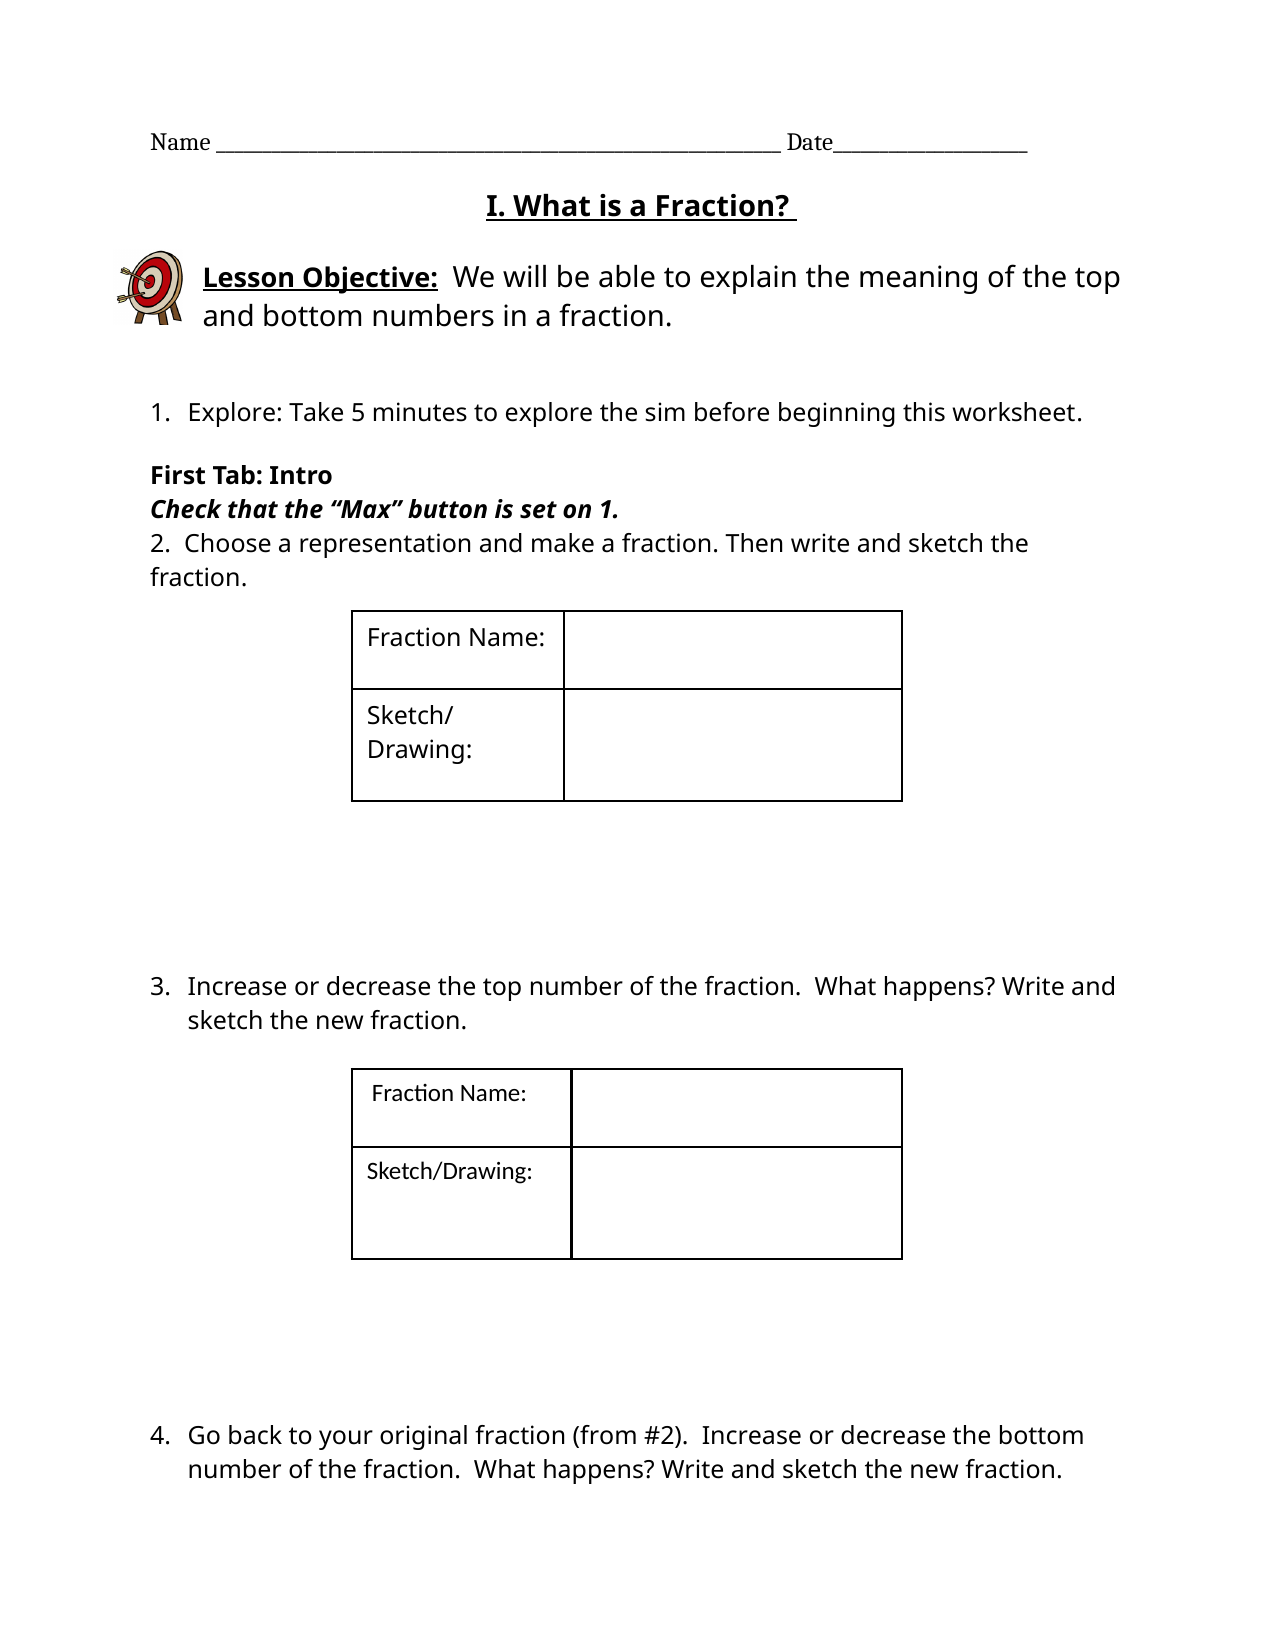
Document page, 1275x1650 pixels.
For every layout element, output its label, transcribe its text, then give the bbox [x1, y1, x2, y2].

list Go back to your original fraction (from #2). Increase or decrease the bottom number of the fraction. What happens? Write and sketch the new fraction. [150, 1418, 1125, 1486]
text I. What is a Fraction? [150, 185, 1125, 225]
text First Tab: Intro [150, 458, 1125, 492]
table_header Fraction Name: [353, 1070, 570, 1146]
list Increase or decrease the top number of the fraction. What happens? Write and sketch the new fraction. [150, 969, 1125, 1037]
table_cell Sketch/Drawing: [353, 1148, 570, 1257]
table_cell [565, 690, 901, 800]
text 2. Choose a representation and make a fraction. Then write and sketch the fraction. [150, 526, 1125, 594]
table_header [565, 612, 901, 688]
table_cell [573, 1148, 901, 1257]
list Explore: Take 5 minutes to explore the sim before beginning this worksheet. [150, 395, 1125, 429]
table_header [573, 1070, 901, 1146]
table_cell Sketch/Drawing: [353, 690, 563, 800]
text Check that the “Max” button is set on 1. [150, 492, 1125, 526]
text Lesson Objective: We will be able to explain the meaning of the top and bottom numbers in a fraction. [150, 256, 1125, 335]
table_header Fraction Name: [353, 612, 563, 688]
text Name _____________________________________________________________ Date_____________________ [150, 127, 1125, 156]
